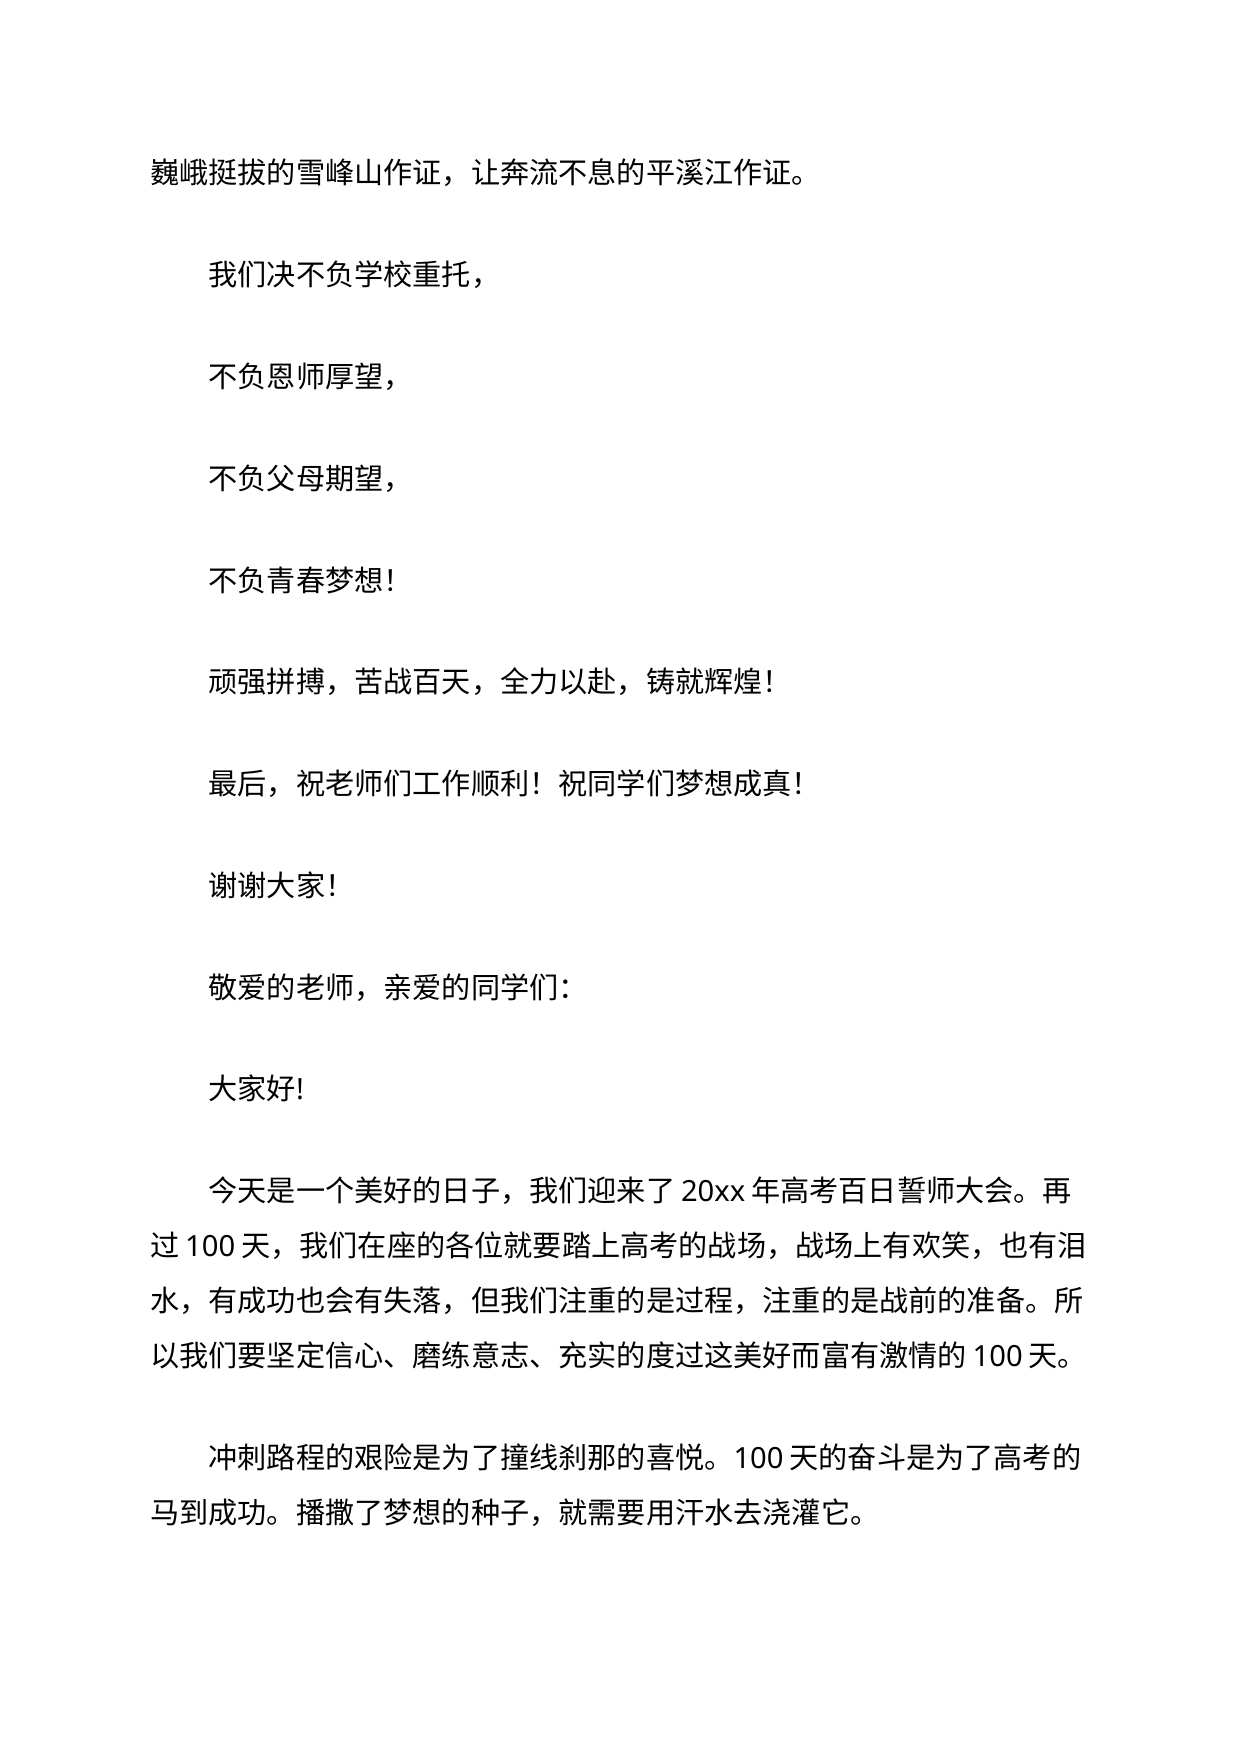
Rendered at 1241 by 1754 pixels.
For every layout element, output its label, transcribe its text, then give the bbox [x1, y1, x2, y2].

text 冲刺路程的艰险是为了撞线刹那的喜悦。100天的奋斗是为了高考的马到成功。播撒了梦想的种子，就需要用汗水去浇灌它。 [150, 1435, 1090, 1532]
text 不负恩师厚望， [150, 353, 1090, 396]
text 大家好! [150, 1066, 1090, 1108]
text 敬爱的老师，亲爱的同学们： [150, 964, 1090, 1006]
text 不负青春梦想！ [150, 557, 1090, 599]
text 不负父母期望， [150, 455, 1090, 498]
text 最后，祝老师们工作顺利！祝同学们梦想成真！ [150, 761, 1090, 803]
text 谢谢大家！ [150, 862, 1090, 905]
text 顽强拼搏，苦战百天，全力以赴，铸就辉煌！ [150, 659, 1090, 701]
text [150, 150, 1090, 192]
text 我们决不负学校重托， [150, 252, 1090, 294]
text 今天是一个美好的日子，我们迎来了20xx年高考百日誓师大会。再过100天，我们在座的各位就要踏上高考的战场，战场上有欢笑，也有泪水，有成功也会有失落，但我们注重的是过程，注重的是战前的准备。所以我们要坚定信心、磨练意志、充实的度过这美好而富有激情的100天。 [150, 1168, 1090, 1375]
